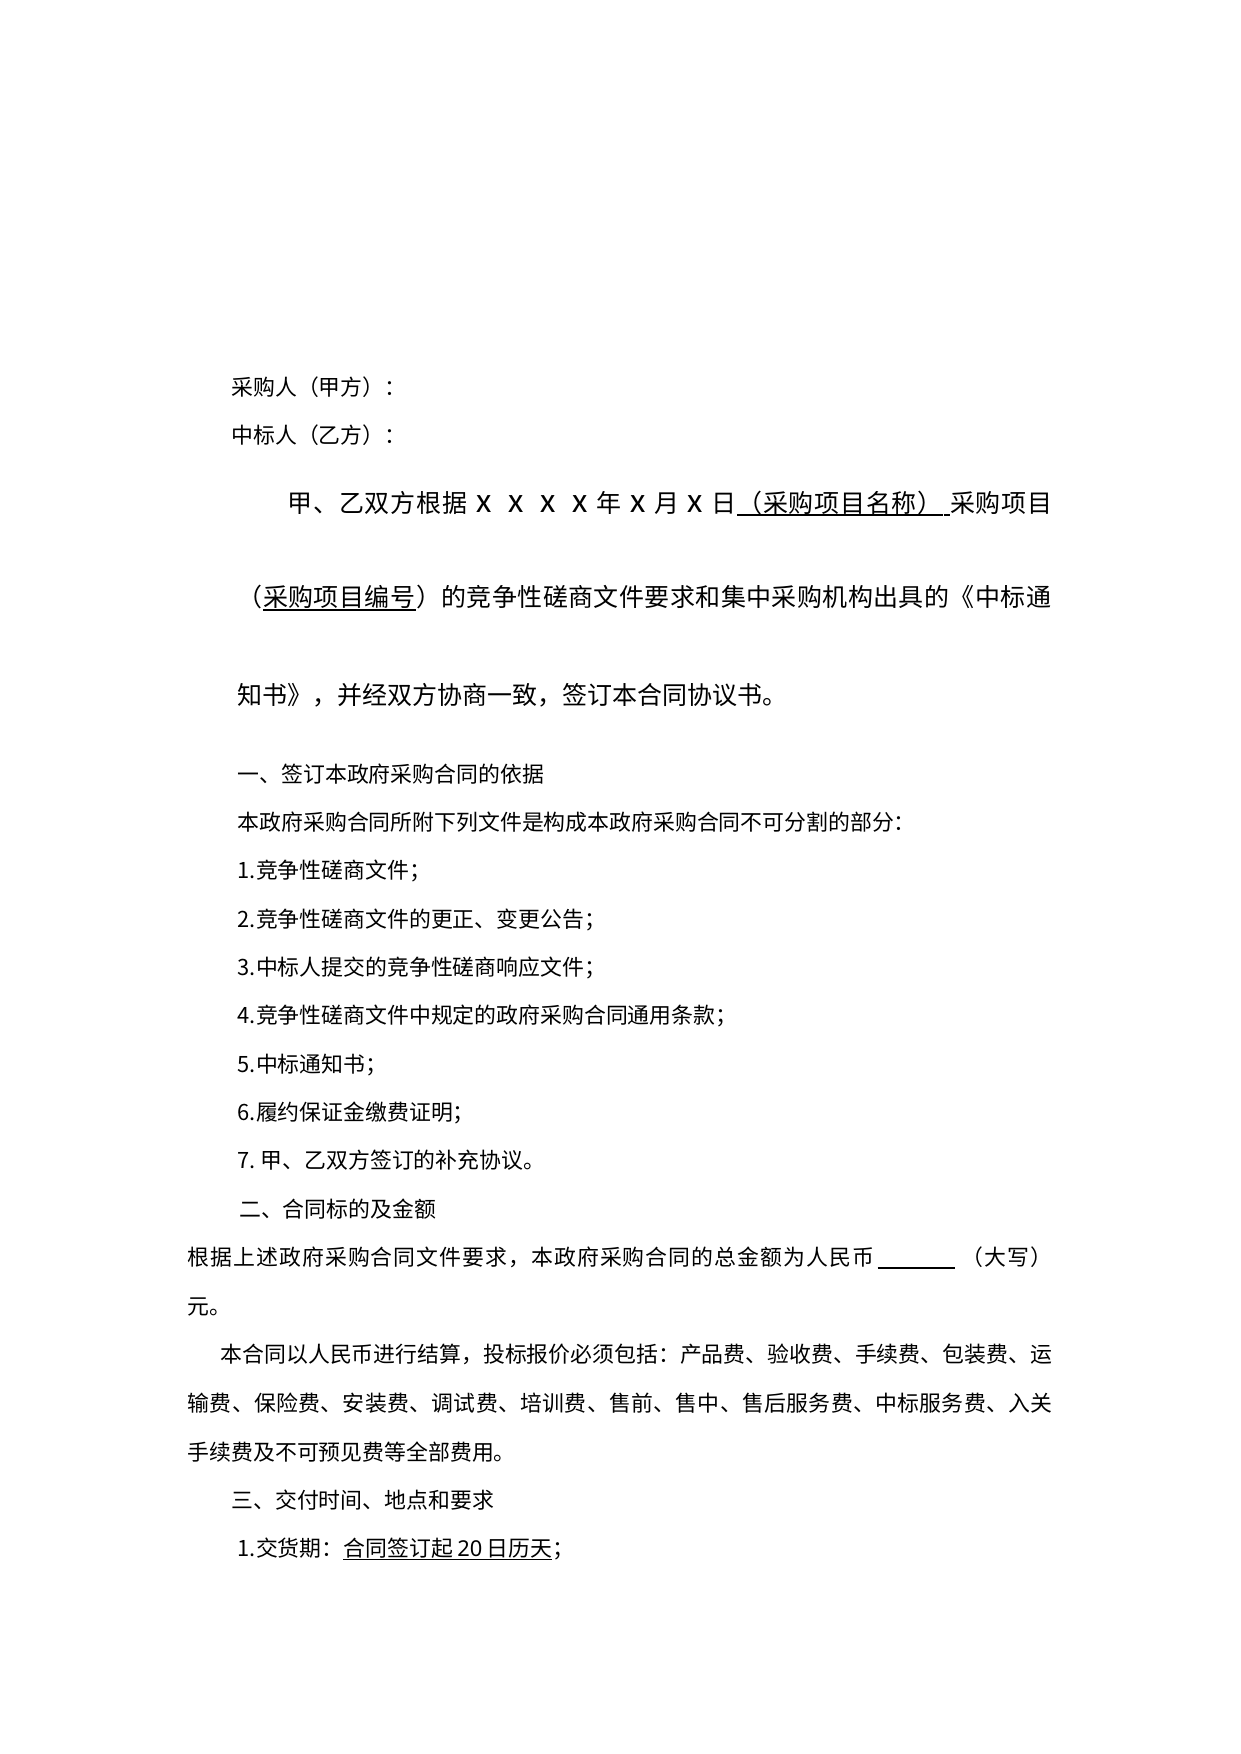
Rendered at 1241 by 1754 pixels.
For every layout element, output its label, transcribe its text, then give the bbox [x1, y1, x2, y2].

text 根据上述政府采购合同文件要求，本政府采购合同的总金额为人民币 （大写） 元。 [187, 1240, 1053, 1321]
text 2.竞争性磋商文件的更正、变更公告； [187, 901, 1053, 934]
text 三、交付时间、地点和要求 [187, 1483, 1053, 1515]
text 1.交货期：合同签订起20日历天； [187, 1531, 1053, 1563]
text 采购人（甲方）： [187, 369, 1053, 402]
text 二、合同标的及金额 [187, 1191, 1053, 1224]
text 中标人（乙方）： [187, 417, 1053, 450]
text 甲、乙双方根据ⅹⅹⅹⅹ年ⅹ月ⅹ日（采购项目名称） 采购项目（采购项目编号）的竞争性磋商文件要求和集中采购机构出具的《中标通知书》，并经双方协商一致，签订本合同协议书。 [237, 466, 1053, 726]
text 4.竞争性磋商文件中规定的政府采购合同通用条款； [187, 998, 1053, 1031]
text 本政府采购合同所附下列文件是构成本政府采购合同不可分割的部分： [187, 805, 1053, 837]
text 3.中标人提交的竞争性磋商响应文件； [187, 950, 1053, 982]
text 6.履约保证金缴费证明； [187, 1095, 1053, 1127]
text 5.中标通知书； [187, 1046, 1053, 1079]
text 1.竞争性磋商文件； [187, 853, 1053, 886]
text 7. 甲、乙双方签订的补充协议。 [187, 1143, 1053, 1176]
text 本合同以人民币进行结算，投标报价必须包括：产品费、验收费、手续费、包装费、运输费、保险费、安装费、调试费、培训费、售前、售中、售后服务费、中标服务费、入关手续费及不可预见费等全部费用。 [187, 1337, 1053, 1467]
text 一、签订本政府采购合同的依据 [187, 756, 1053, 789]
